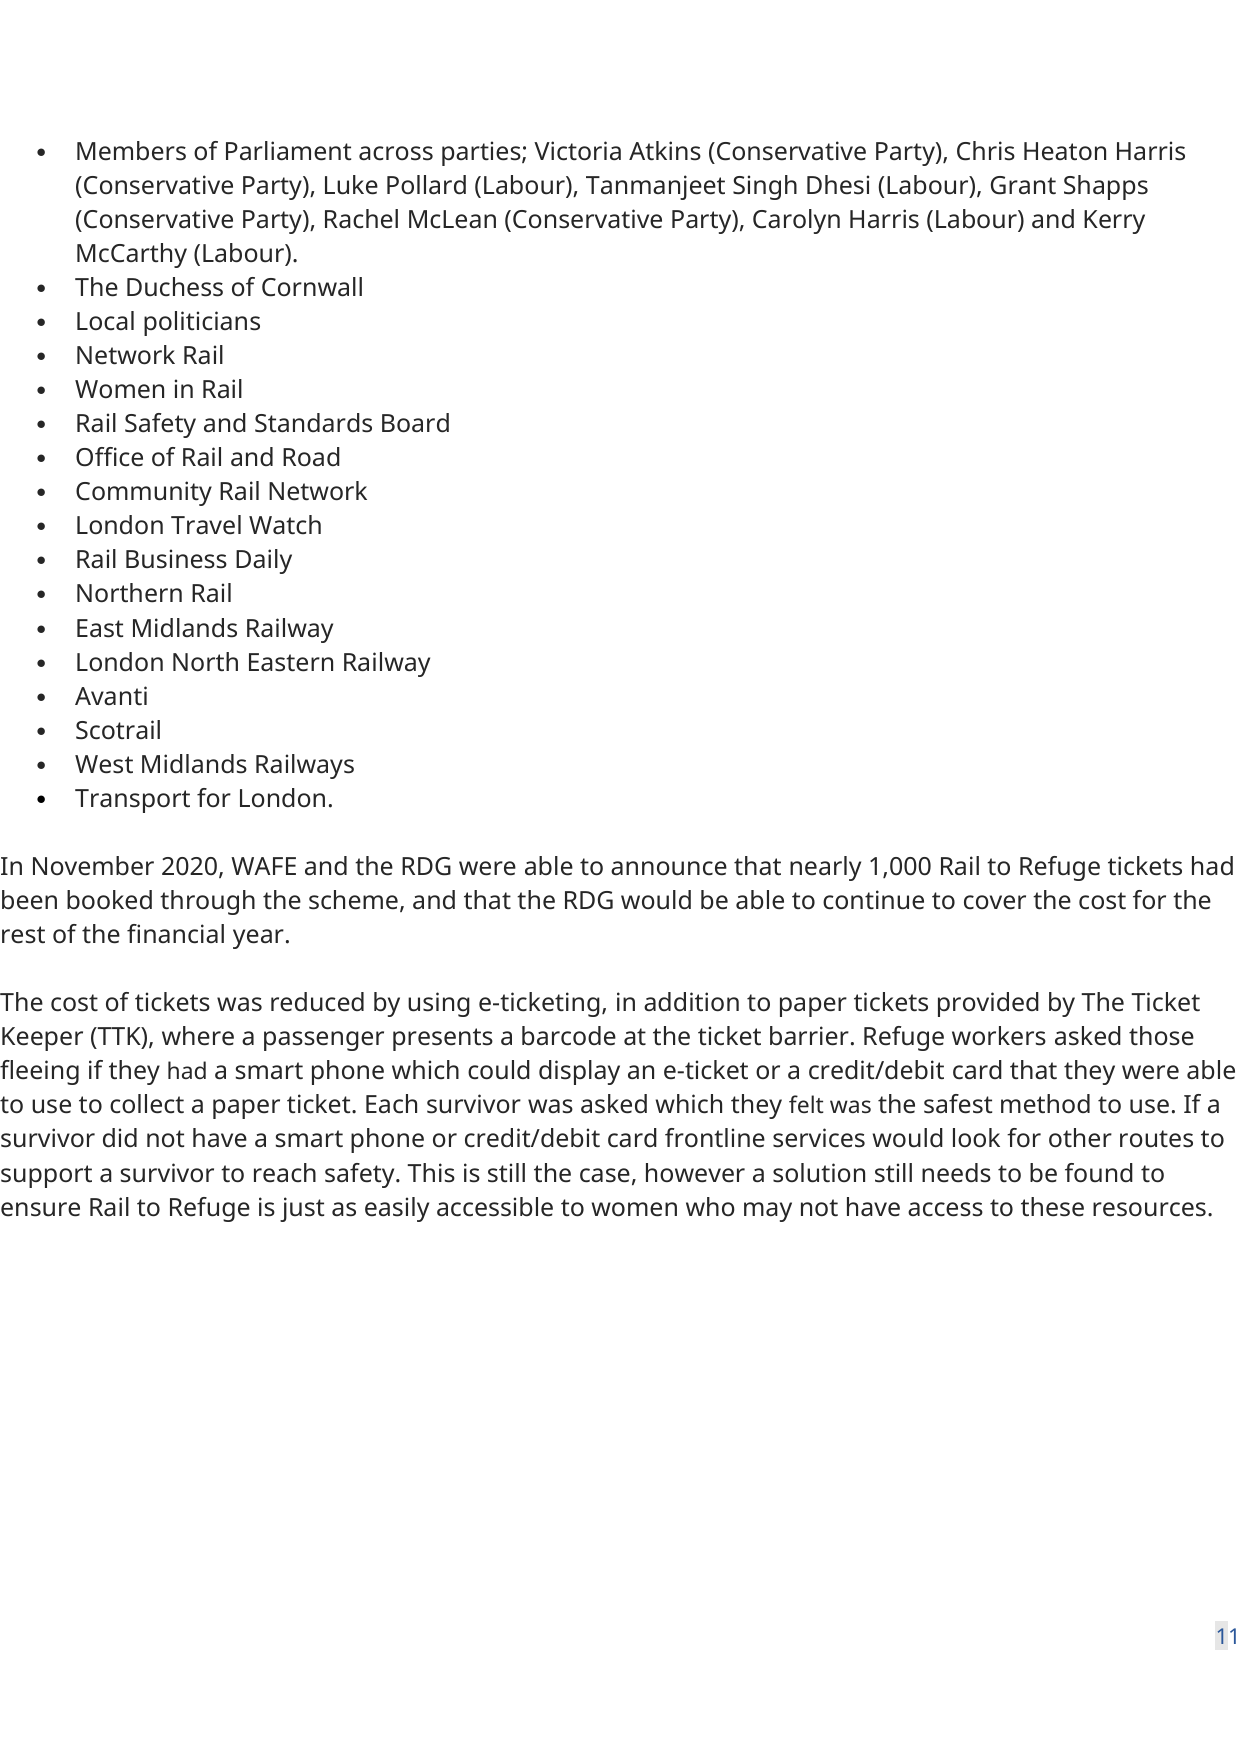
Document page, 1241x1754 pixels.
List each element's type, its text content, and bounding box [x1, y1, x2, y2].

list London North Eastern Railway [37, 644, 1240, 678]
list London Travel Watch [37, 508, 1240, 542]
list Community Rail Network [37, 474, 1240, 508]
list Scotrail [37, 712, 1240, 746]
list Transport for London. [37, 781, 1240, 814]
list Members of Parliament across parties; Victoria Atkins (Conservative Party), Chris Heaton Harris (Conservative Party), Luke Pollard (Labour), Tanmanjeet Singh Dhesi (Labour), Grant Shapps (Conservative Party), Rachel McLean (Conservative Party), Carolyn Harris (Labour) and Kerry McCarthy (Labour). [37, 133, 1240, 269]
list Network Rail [37, 338, 1240, 372]
text In November 2020, WAFE and the RDG were able to announce that nearly 1,000 Rail to Refuge tickets had been booked through the scheme, and that the RDG would be able to continue to cover the cost for the rest of the financial year. [0, 849, 1240, 951]
list Local politicians [37, 304, 1240, 338]
list Office of Rail and Road [37, 440, 1240, 474]
list Rail Safety and Standards Board [37, 406, 1240, 440]
list West Midlands Railways [37, 746, 1240, 781]
list The Duchess of Cornwall [37, 269, 1240, 304]
list Women in Rail [37, 372, 1240, 406]
text The cost of tickets was reduced by using e-ticketing, in addition to paper tickets provided by The Ticket Keeper (TTK), where a passenger presents a barcode at the ticket barrier. Refuge workers asked those fleeing if they had a smart phone which could display an e-ticket or a credit/debit card that they were able to use to collect a paper ticket. Each survivor was asked which they felt was the safest method to use. If a survivor did not have a smart phone or credit/debit card frontline services would look for other routes to support a survivor to reach safety. This is still the case, however a solution still needs to be found to ensure Rail to Refuge is just as easily accessible to women who may not have access to these resources. [0, 985, 1240, 1223]
list Rail Business Daily [37, 542, 1240, 576]
list East Midlands Railway [37, 610, 1240, 644]
list Avanti [37, 678, 1240, 712]
list Northern Rail [37, 576, 1240, 610]
